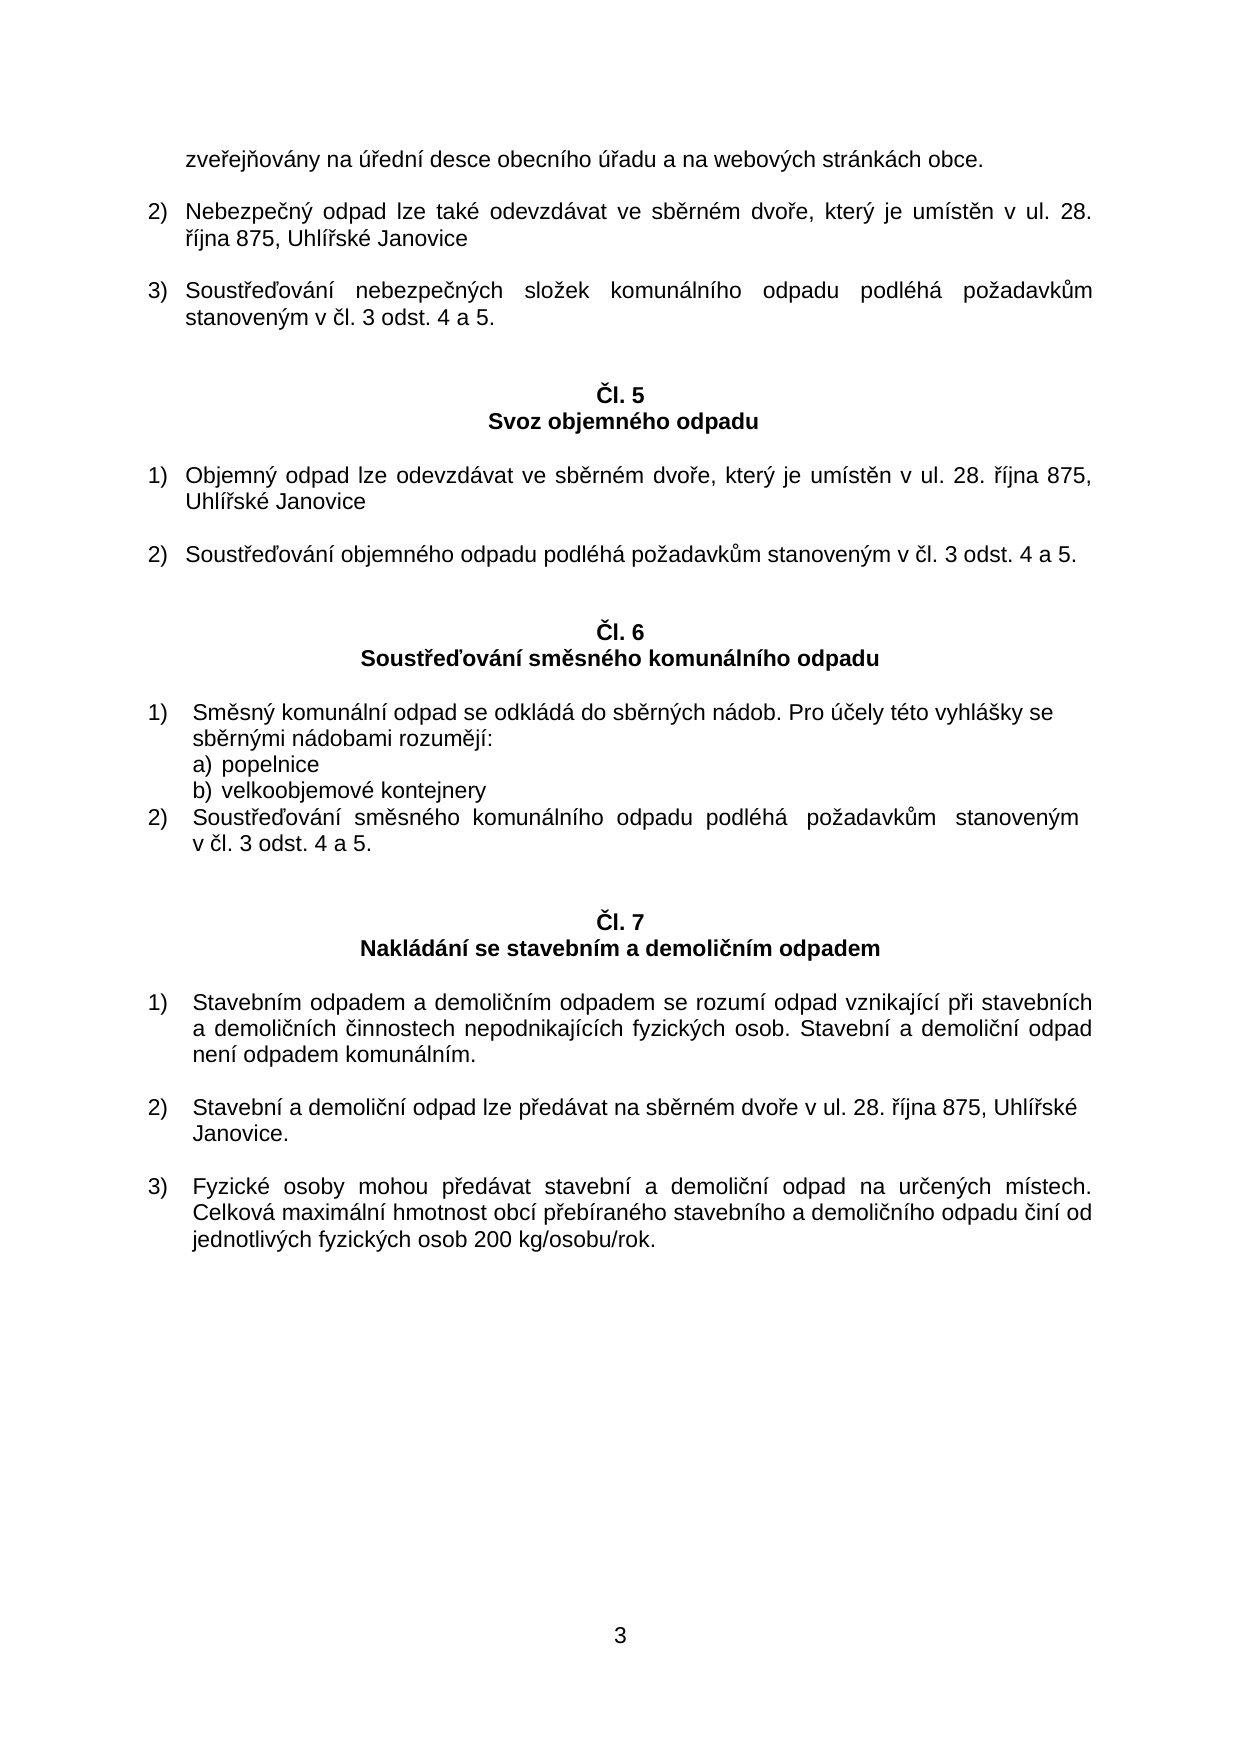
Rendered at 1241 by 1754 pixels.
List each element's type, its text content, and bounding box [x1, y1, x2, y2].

list velkoobjemové kontejnery [192, 778, 1105, 804]
list Fyzické osoby mohou předávat stavební a demoliční odpad na určených místech. Celková maximální hmotnost obcí přebíraného stavebního a demoličního odpadu činí od jednotlivých fyzických osob 200 kg/osobu/rok. [148, 1173, 1093, 1252]
text Soustřeďování směsného komunálního odpadu [161, 646, 1079, 672]
list Soustřeďování objemného odpadu podléhá požadavkům stanoveným v čl. 3 odst. 4 a 5. [148, 541, 1105, 567]
subtitle Čl. 6 [161, 620, 1079, 646]
text Svoz objemného odpadu [161, 409, 1085, 435]
list Stavebním odpadem a demoličním odpadem se rozumí odpad vznikající při stavebních a demoličních činnostech nepodnikajících fyzických osob. Stavební a demoliční odpad není odpadem komunálním. [148, 988, 1093, 1067]
list Objemný odpad lze odevzdávat ve sběrném dvoře, který je umístěn v ul. 28. října 875, Uhlířské Janovice [148, 462, 1093, 514]
list popelnice [192, 752, 1105, 778]
list Stavební a demoliční odpad lze předávat na sběrném dvoře v ul. 28. října 875, Uhlířské Janovice. [148, 1094, 1093, 1147]
text zveřejňovány na úřední desce obecního úřadu a na webových stránkách obce. [185, 146, 1088, 172]
text Nakládání se stavebním a demoličním odpadem [161, 936, 1079, 962]
list Soustřeďování směsného komunálního odpadu podléhá požadavkům stanoveným v čl. 3 odst. 4 a 5. [148, 804, 1093, 857]
subtitle Čl. 5 [161, 382, 1079, 409]
list Směsný komunální odpad se odkládá do sběrných nádob. Pro účely této vyhlášky se sběrnými nádobami rozumějí: [148, 699, 1093, 752]
list Nebezpečný odpad lze také odevzdávat ve sběrném dvoře, který je umístěn v ul. 28. října 875, Uhlířské Janovice [148, 198, 1093, 251]
list Soustřeďování nebezpečných složek komunálního odpadu podléhá požadavkům stanoveným v čl. 3 odst. 4 a 5. [148, 277, 1093, 330]
subtitle Čl. 7 [161, 909, 1079, 936]
